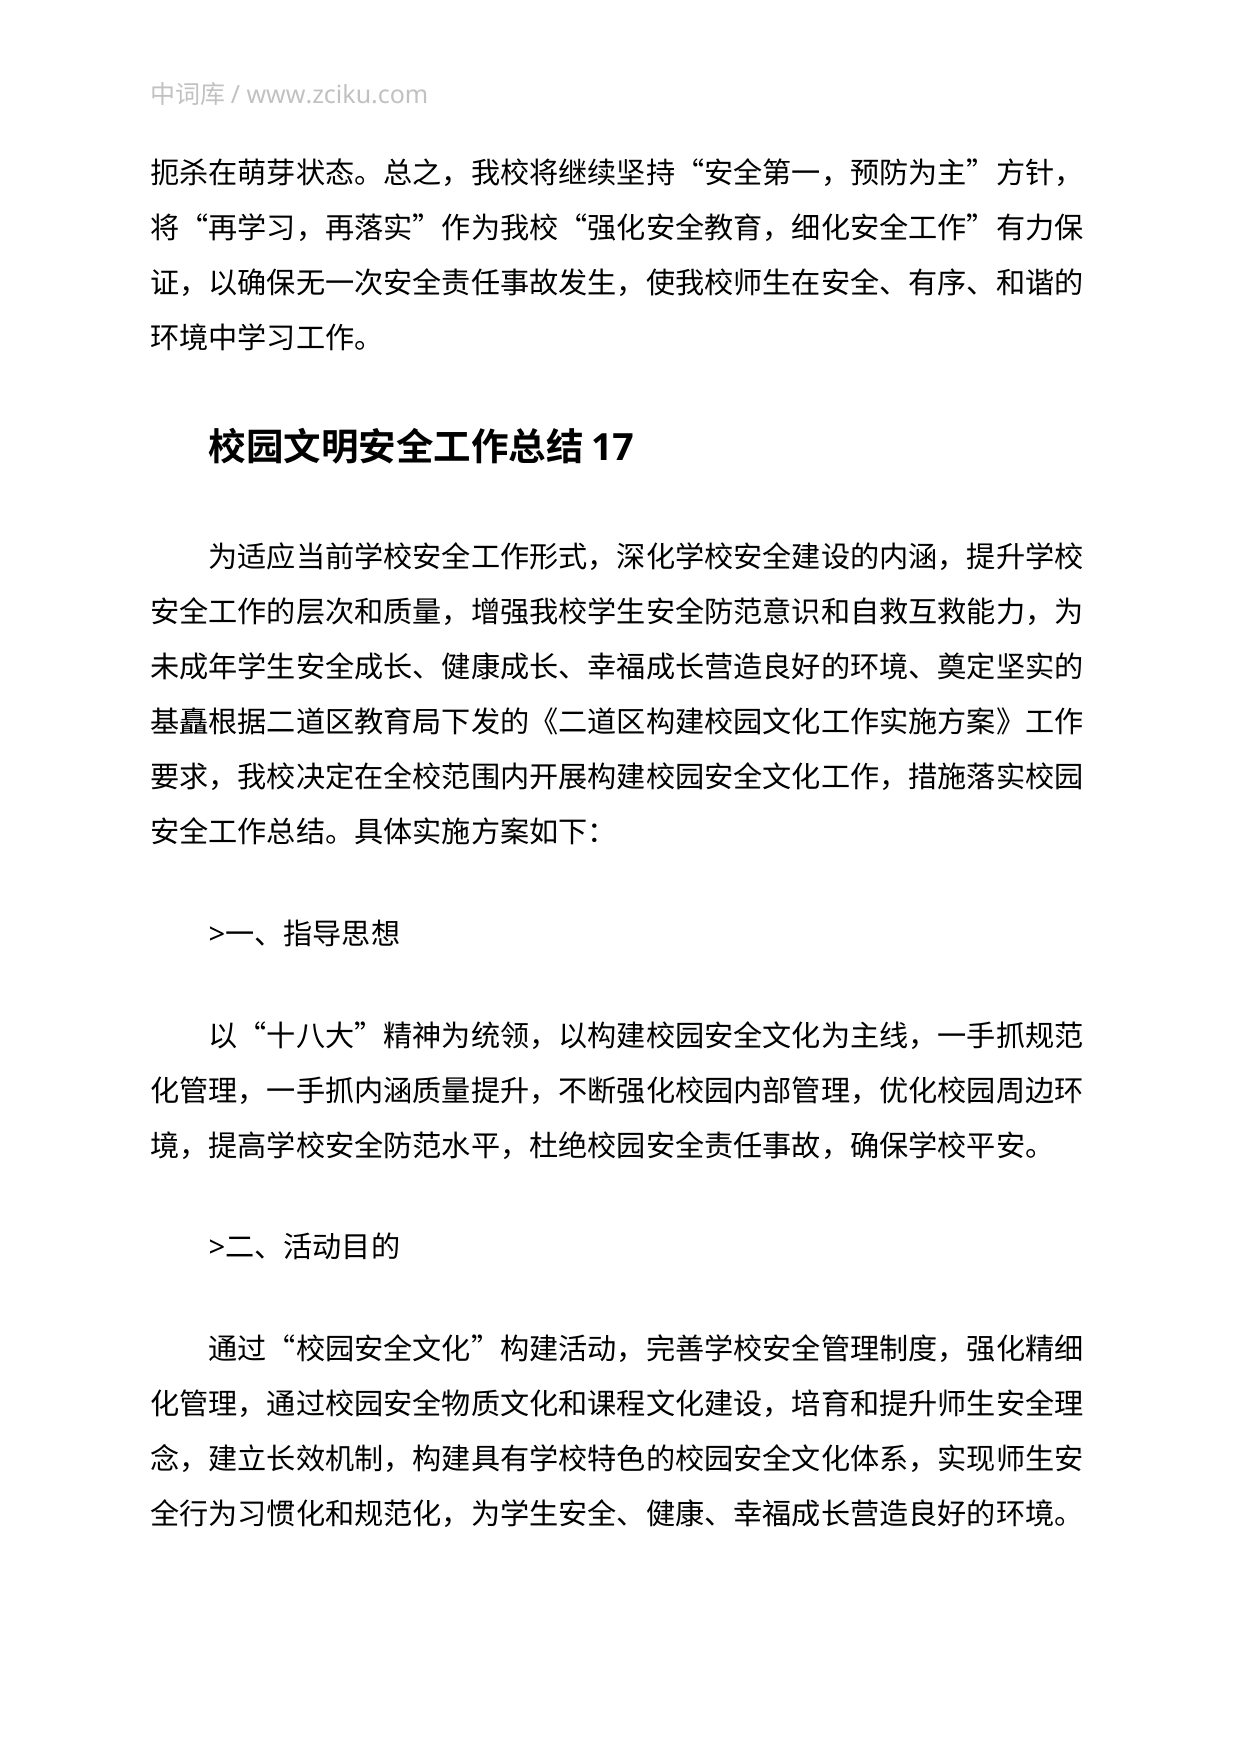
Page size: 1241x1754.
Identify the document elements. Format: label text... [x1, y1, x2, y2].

text 通过“校园安全文化”构建活动，完善学校安全管理制度，强化精细化管理，通过校园安全物质文化和课程文化建设，培育和提升师生安全理念，建立长效机制，构建具有学校特色的校园安全文化体系，实现师生安全行为习惯化和规范化，为学生安全、健康、幸福成长营造良好的环境。 [150, 1326, 1090, 1533]
text 校园文明安全工作总结17 [150, 416, 1090, 471]
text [150, 150, 1090, 357]
text 为适应当前学校安全工作形式，深化学校安全建设的内涵，提升学校安全工作的层次和质量，增强我校学生安全防范意识和自救互救能力，为未成年学生安全成长、健康成长、幸福成长营造良好的环境、奠定坚实的基矗根据二道区教育局下发的《二道区构建校园文化工作实施方案》工作要求，我校决定在全校范围内开展构建校园安全文化工作，措施落实校园安全工作总结。具体实施方案如下： [150, 534, 1090, 851]
text >二、活动目的 [150, 1224, 1090, 1266]
text 以“十八大”精神为统领，以构建校园安全文化为主线，一手抓规范化管理，一手抓内涵质量提升，不断强化校园内部管理，优化校园周边环境，提高学校安全防范水平，杜绝校园安全责任事故，确保学校平安。 [150, 1012, 1090, 1164]
text >一、指导思想 [150, 910, 1090, 953]
